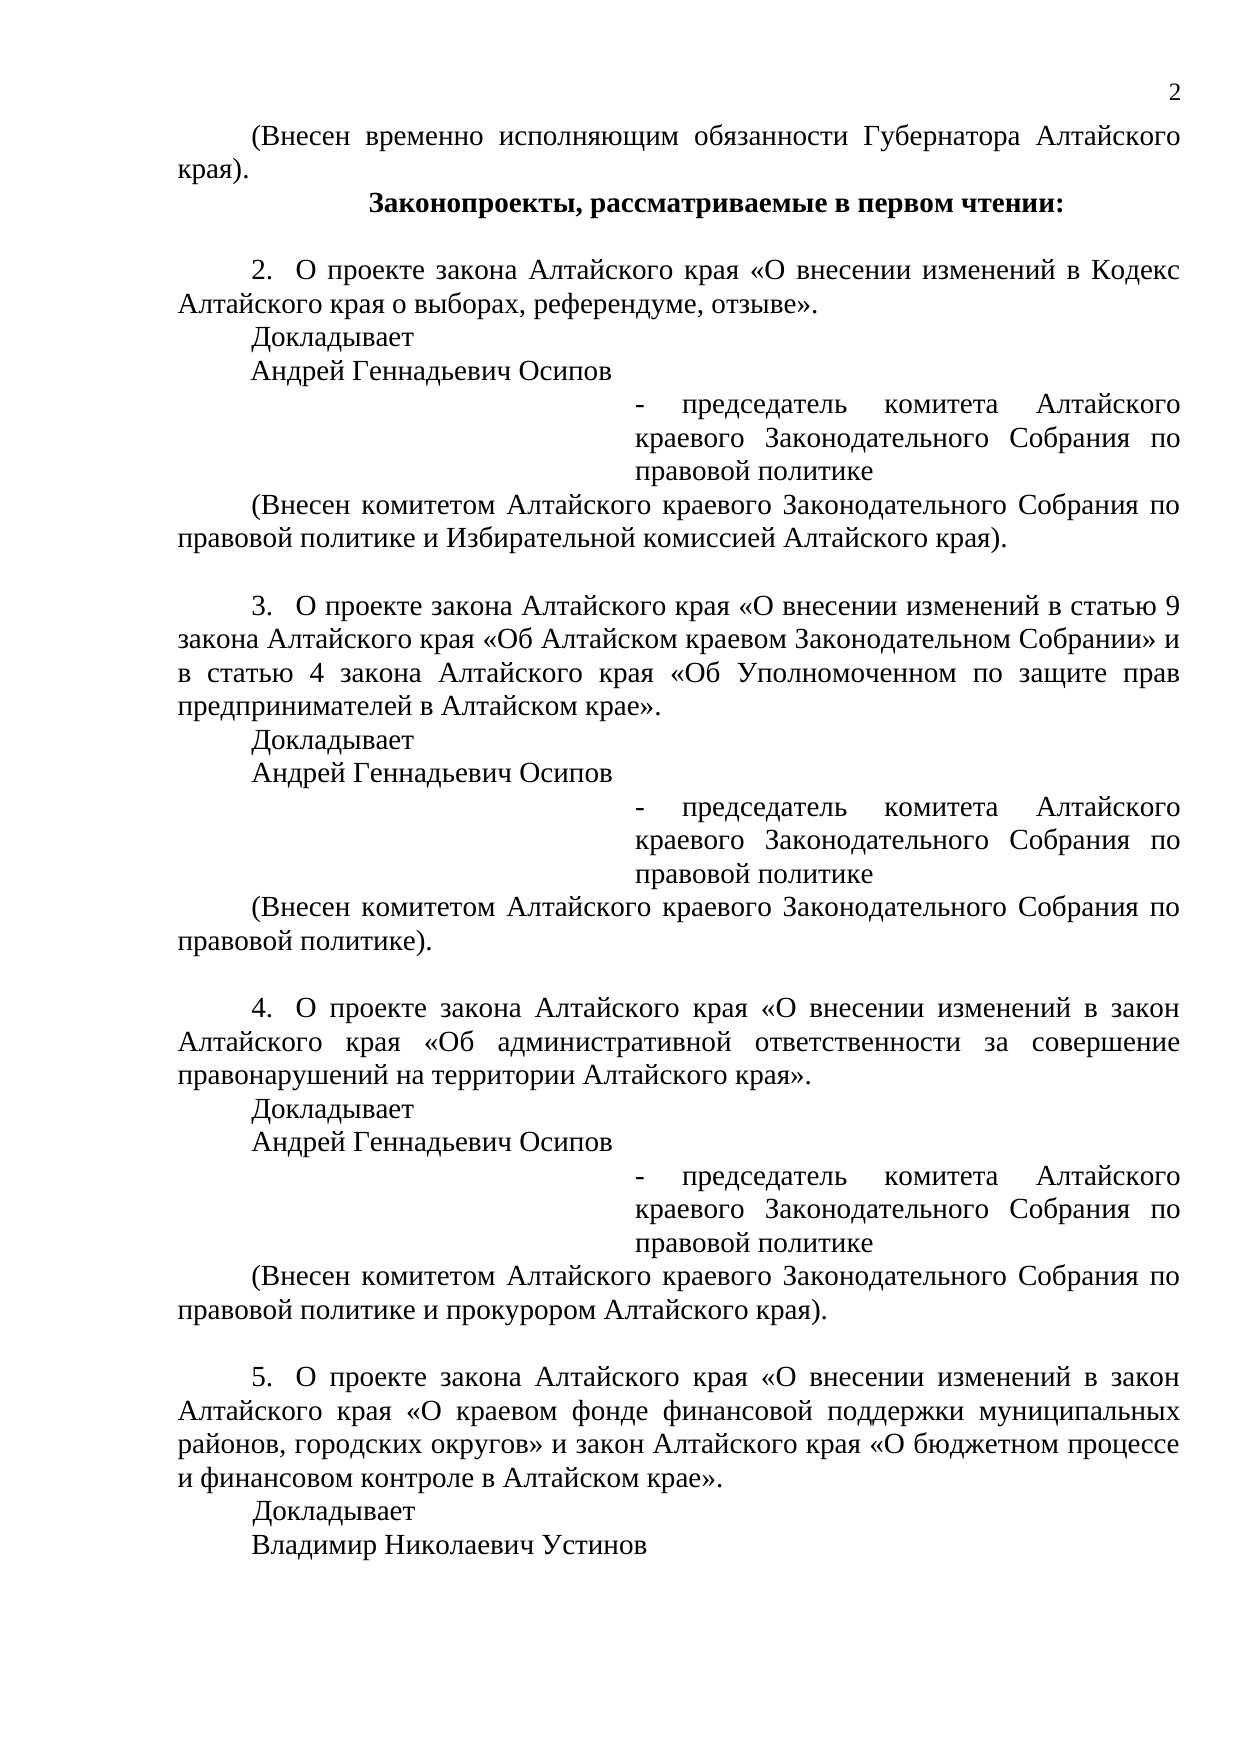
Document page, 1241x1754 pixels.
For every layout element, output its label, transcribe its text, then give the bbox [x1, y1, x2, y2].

list - председатель комитета Алтайского краевого Законодательного Собрания по правовой политике [635, 1158, 1181, 1258]
text Андрей Геннадьевич Осипов [177, 353, 1181, 386]
list (Внесен комитетом Алтайского краевого Законодательного Собрания по правовой политике и Избирательной комиссией Алтайского края). [177, 487, 1181, 554]
list О проекте закона Алтайского края «О внесении изменений в статью 9 закона Алтайского края «Об Алтайском краевом Законодательном Собрании» и в статью 4 закона Алтайского края «Об Уполномоченном по защите прав предпринимателей в Алтайском крае». [177, 588, 1181, 722]
list Докладывает [251, 319, 1181, 353]
list (Внесен комитетом Алтайского краевого Законодательного Собрания по правовой политике и прокурором Алтайского края). [177, 1258, 1181, 1326]
list - председатель комитета Алтайского краевого Законодательного Собрания по правовой политике [635, 789, 1181, 889]
list Законопроекты, рассматриваемые в первом чтении: [252, 185, 1181, 219]
list О проекте закона Алтайского края «О внесении изменений в Кодекс Алтайского края о выборах, референдуме, отзыве». [177, 252, 1181, 319]
list Владимир Николаевич Устинов [251, 1527, 1181, 1560]
text (Внесен временно исполняющим обязанности Губернатора Алтайского края). [177, 118, 1181, 185]
list - председатель комитета Алтайского краевого Законодательного Собрания по правовой политике [635, 386, 1181, 487]
list Докладывает [251, 1091, 1181, 1124]
list О проекте закона Алтайского края «О внесении изменений в закон Алтайского края «Об административной ответственности за совершение правонарушений на территории Алтайского края». [177, 990, 1181, 1091]
list Андрей Геннадьевич Осипов [251, 1124, 1181, 1158]
list О проекте закона Алтайского края «О внесении изменений в закон Алтайского края «О краевом фонде финансовой поддержки муниципальных районов, городских округов» и закон Алтайского края «О бюджетном процессе и финансовом контроле в Алтайском крае». [177, 1359, 1181, 1493]
list Докладывает [252, 1493, 1181, 1527]
list (Внесен комитетом Алтайского краевого Законодательного Собрания по правовой политике). [177, 889, 1181, 957]
list Андрей Геннадьевич Осипов [251, 755, 1181, 789]
list Докладывает [251, 722, 1181, 755]
